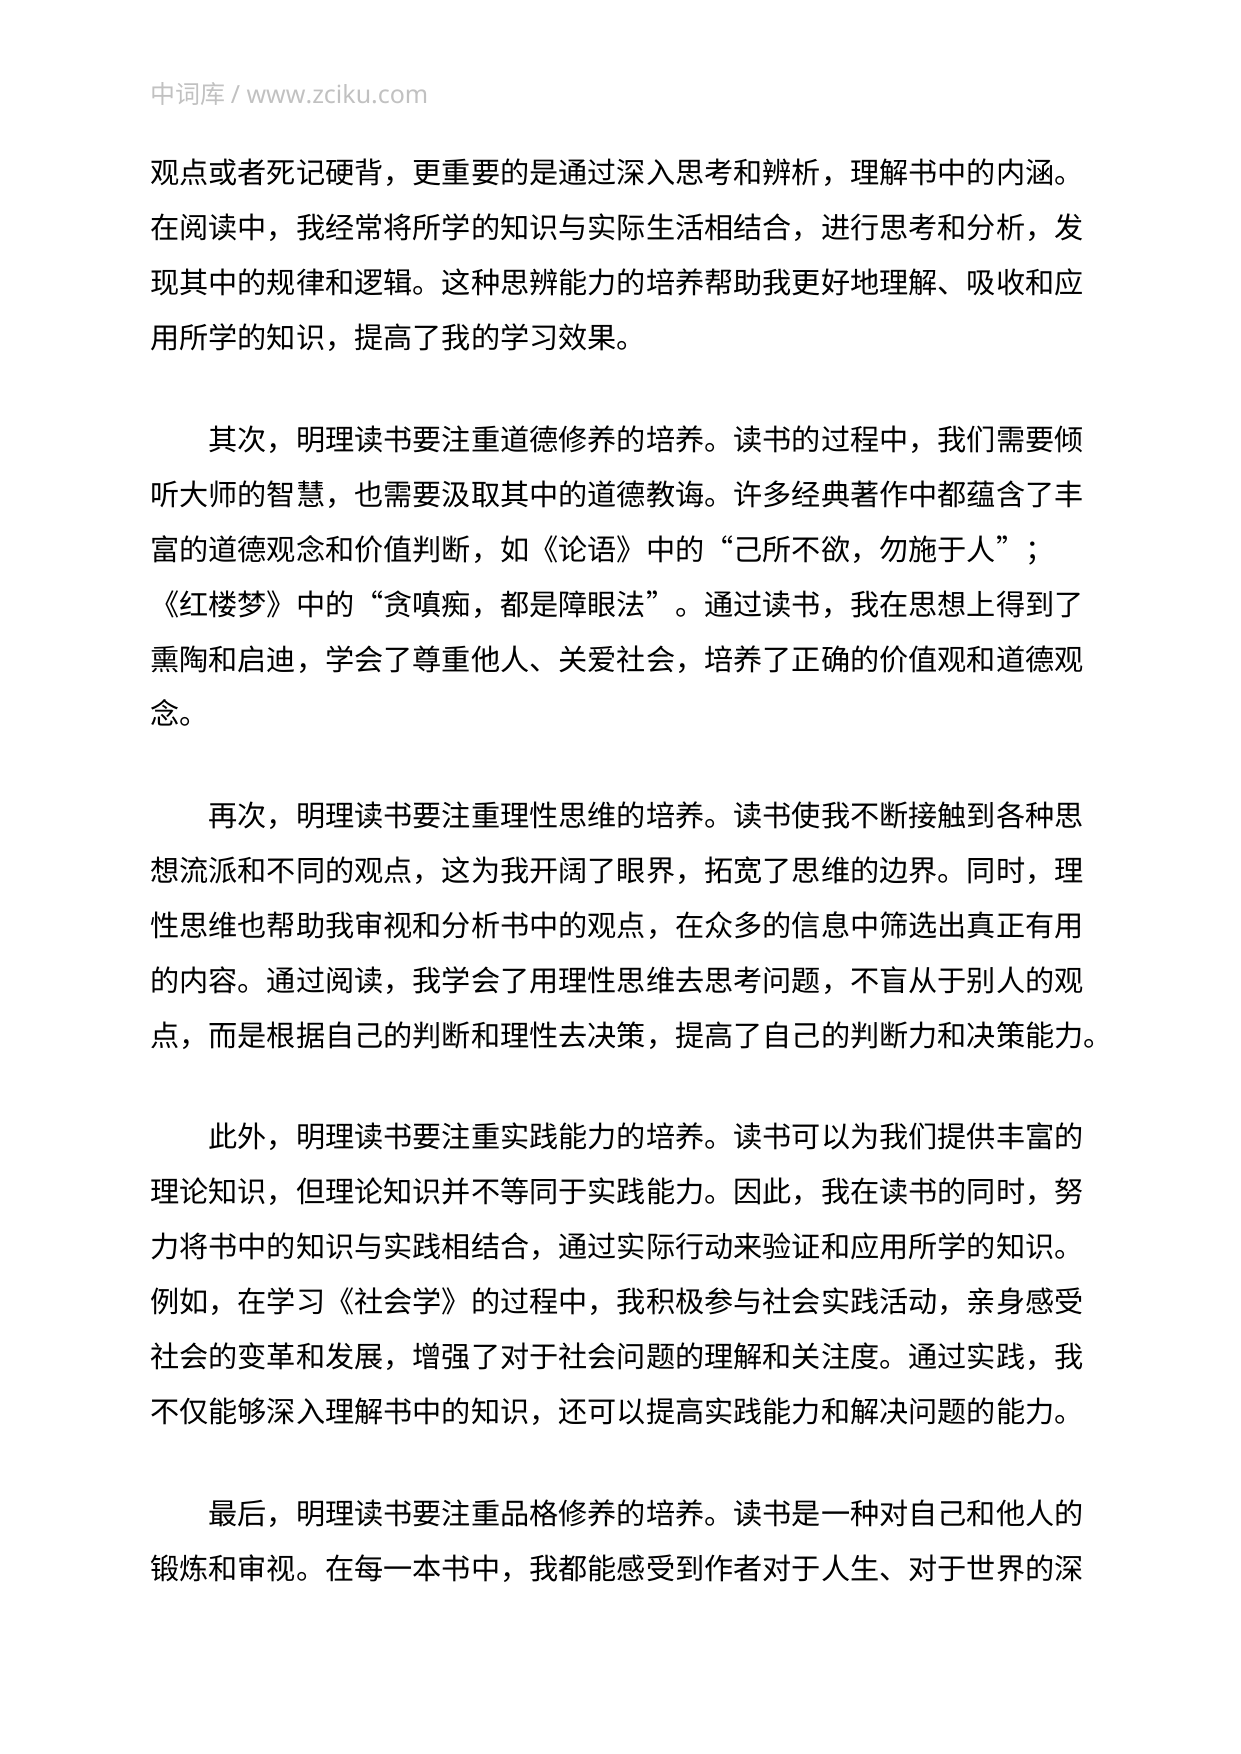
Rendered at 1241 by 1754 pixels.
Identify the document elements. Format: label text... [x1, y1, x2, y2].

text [150, 1490, 1090, 1587]
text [150, 150, 1090, 357]
text 其次，明理读书要注重道德修养的培养。读书的过程中，我们需要倾听大师的智慧，也需要汲取其中的道德教诲。许多经典著作中都蕴含了丰富的道德观念和价值判断，如《论语》中的“己所不欲，勿施于人”；《红楼梦》中的“贪嗔痴，都是障眼法”。通过读书，我在思想上得到了熏陶和启迪，学会了尊重他人、关爱社会，培养了正确的价值观和道德观念。 [150, 416, 1090, 733]
text 再次，明理读书要注重理性思维的培养。读书使我不断接触到各种思想流派和不同的观点，这为我开阔了眼界，拓宽了思维的边界。同时，理性思维也帮助我审视和分析书中的观点，在众多的信息中筛选出真正有用的内容。通过阅读，我学会了用理性思维去思考问题，不盲从于别人的观点，而是根据自己的判断和理性去决策，提高了自己的判断力和决策能力。 [150, 793, 1090, 1054]
text 此外，明理读书要注重实践能力的培养。读书可以为我们提供丰富的理论知识，但理论知识并不等同于实践能力。因此，我在读书的同时，努力将书中的知识与实践相结合，通过实际行动来验证和应用所学的知识。例如，在学习《社会学》的过程中，我积极参与社会实践活动，亲身感受社会的变革和发展，增强了对于社会问题的理解和关注度。通过实践，我不仅能够深入理解书中的知识，还可以提高实践能力和解决问题的能力。 [150, 1114, 1090, 1431]
